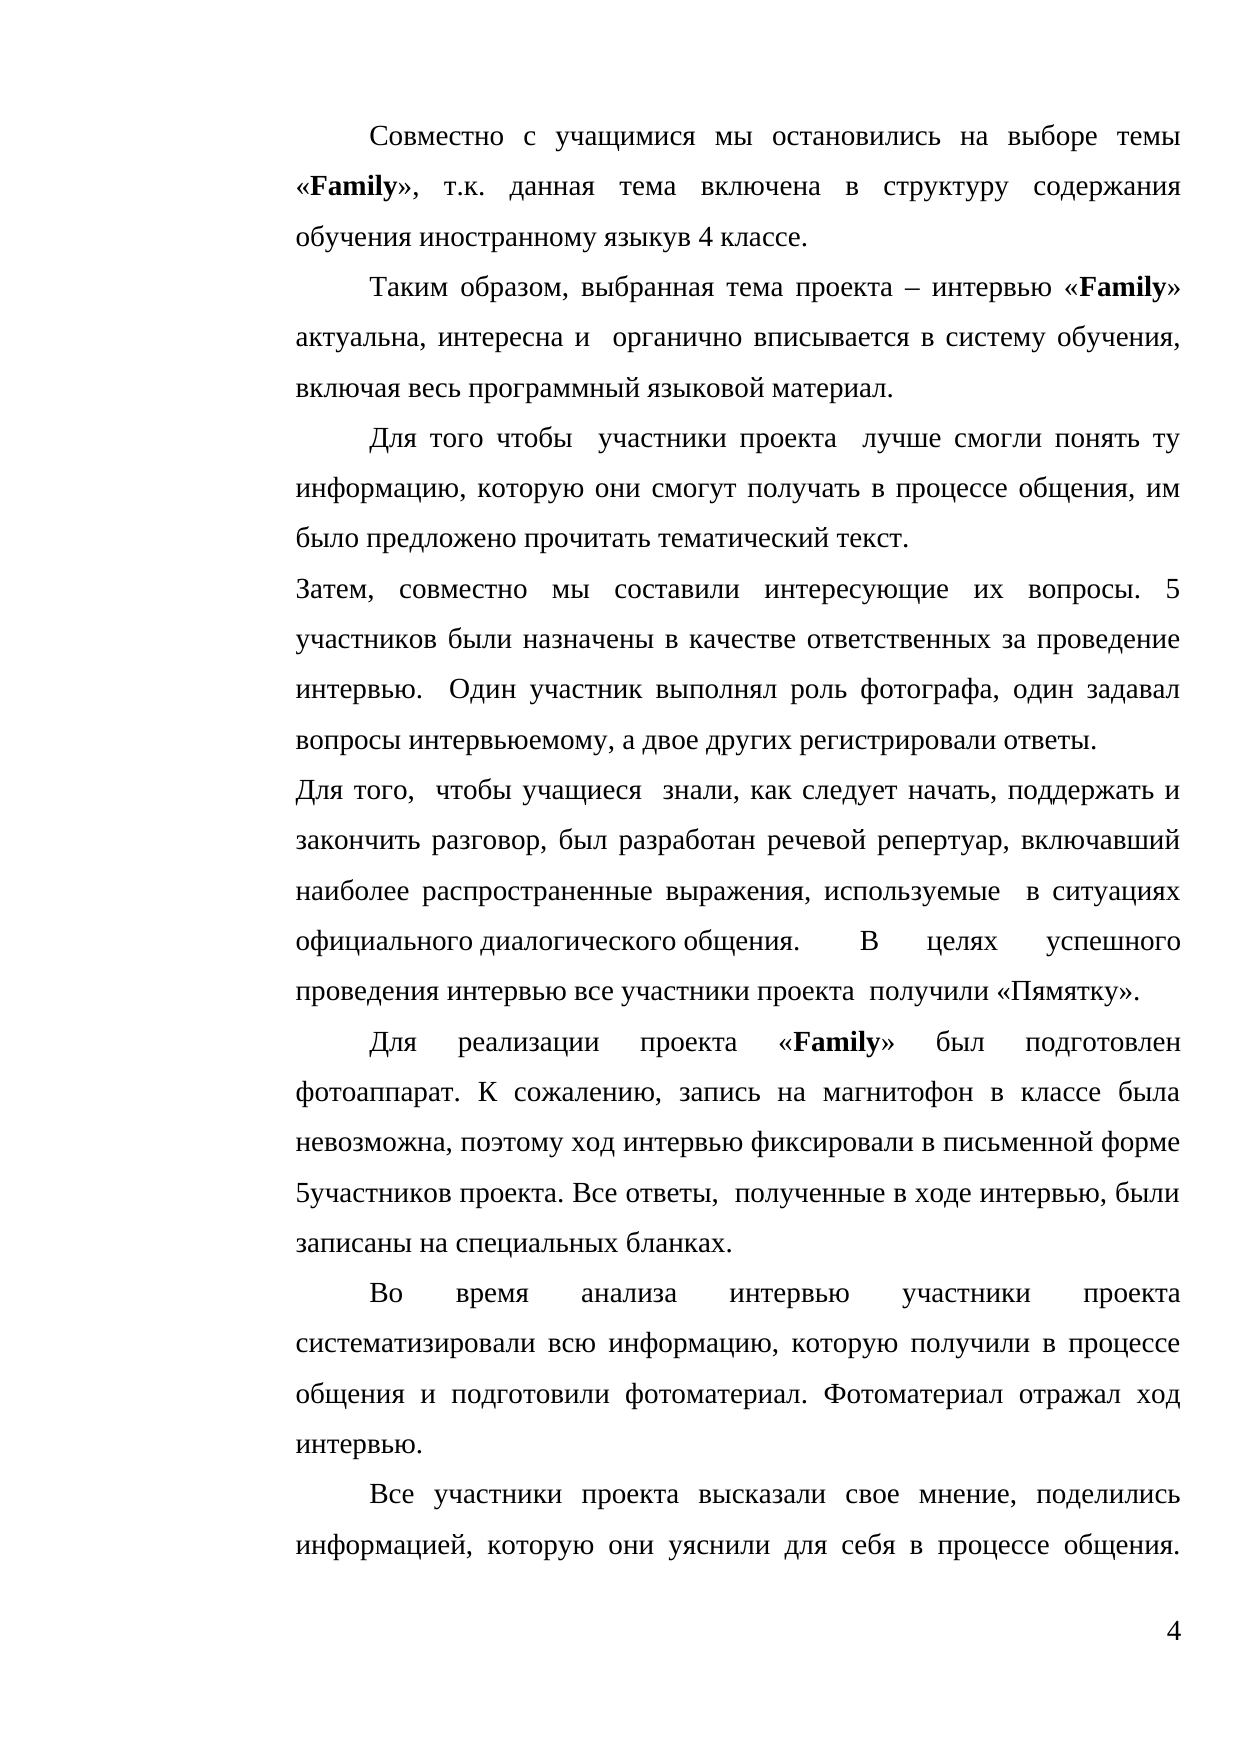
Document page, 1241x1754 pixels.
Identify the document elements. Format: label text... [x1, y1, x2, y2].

list Для реализации проекта «Family» был подготовлен фотоаппарат. К сожалению, запись на магнитофон в классе была невозможна, поэтому ход интервью фиксировали в письменной форме 5участников проекта. Все ответы, полученные в ходе интервью, были записаны на специальных бланках. [295, 1024, 1181, 1258]
text Во время анализа интервью участники проекта систематизировали всю информацию, которую получили в процессе общения и подготовили фотоматериал. Фотоматериал отражал ход интервью. [295, 1275, 1181, 1460]
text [295, 1477, 1181, 1560]
text Таким образом, выбранная тема проекта – интервью «Family» актуальна, интересна и органично вписывается в систему обучения, включая весь программный языковой материал. [295, 269, 1181, 403]
text Для того чтобы участники проекта лучше смогли понять ту информацию, которую они смогут получать в процессе общения, им было предложено прочитать тематический текст. [221, 420, 1181, 554]
list Для того, чтобы учащиеся знали, как следует начать, поддержать и закончить разговор, был разработан речевой репертуар, включавший наиболее распространенные выражения, используемые в ситуациях официального диалогического общения. В целях успешного проведения интервью все участники проекта получили «Пямятку». [295, 772, 1181, 1007]
list Затем, совместно мы составили интересующие их вопросы. 5 участников были назначены в качестве ответственных за проведение интервью. Один участник выполнял роль фотографа, один задавал вопросы интервьюемому, а двое других регистрировали ответы. [295, 571, 1181, 755]
text Совместно с учащимися мы остановились на выборе темы «Family», т.к. данная тема включена в структуру содержания обучения иностранному языкув 4 классе. [295, 118, 1181, 252]
